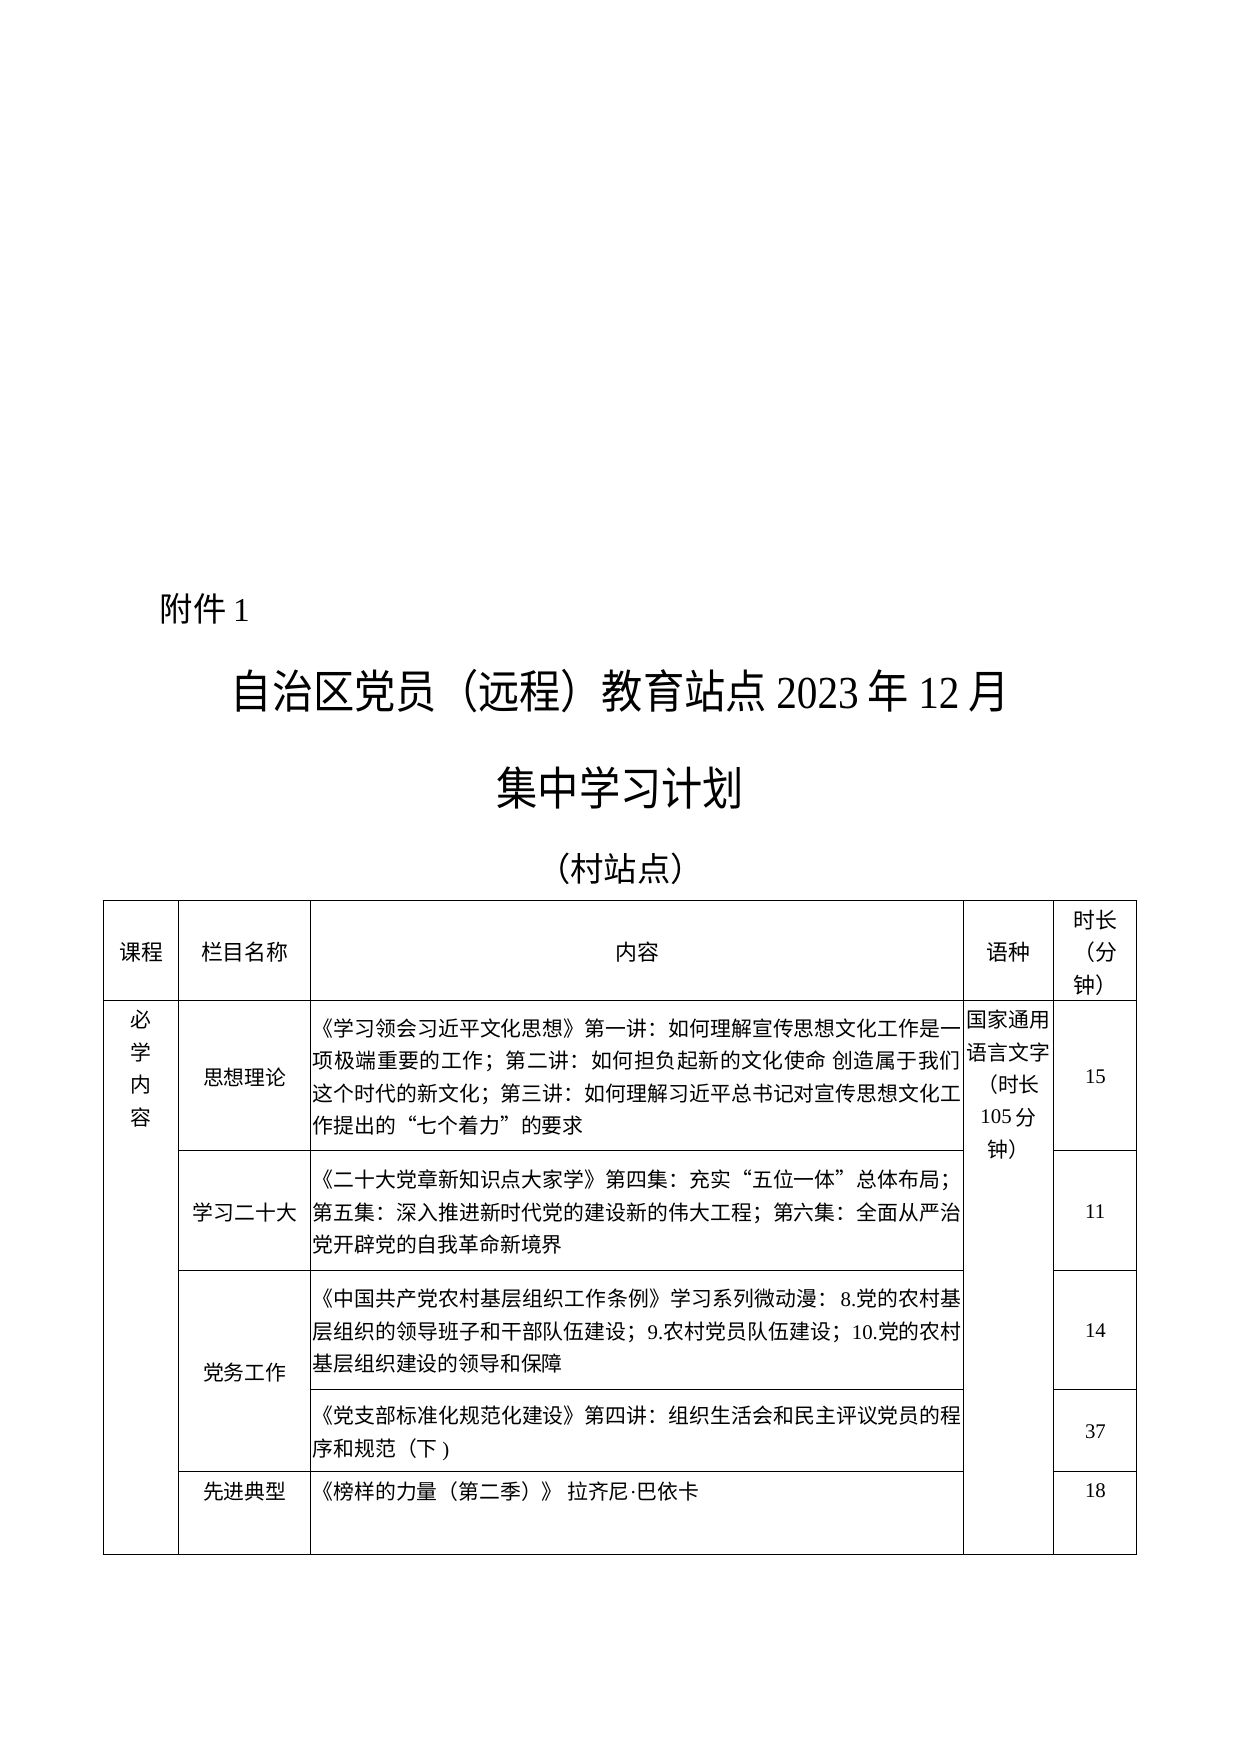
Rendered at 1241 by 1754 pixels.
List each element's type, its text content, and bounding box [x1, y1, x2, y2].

text 附件1 [159, 574, 1081, 639]
table_cell 11 [1054, 1151, 1136, 1269]
table_header 内容 [311, 901, 963, 1000]
table_cell 必 学 内 容 [104, 1001, 178, 1554]
text 集中学习计划 [159, 737, 1081, 834]
table_cell 《二十大党章新知识点大家学》第四集：充实“五位一体”总体布局；第五集：深入推进新时代党的建设新的伟大工程；第六集：全面从严治党开辟党的自我革命新境界 [311, 1151, 963, 1269]
table_cell 思想理论 [179, 1001, 310, 1150]
table_cell 《中国共产党农村基层组织工作条例》学习系列微动漫：8.党的农村基层组织的领导班子和干部队伍建设；9.农村党员队伍建设；10.党的农村基层组织建设的领导和保障 [311, 1271, 963, 1388]
table_cell 党务工作 [179, 1271, 310, 1471]
text 自治区党员（远程）教育站点2023年12月 [159, 639, 1081, 737]
table_cell 15 [1054, 1001, 1136, 1150]
text （村站点） [159, 834, 1081, 899]
table_cell 学习二十大 [179, 1151, 310, 1269]
table_cell 《党支部标准化规范化建设》第四讲：组织生活会和民主评议党员的程序和规范（下 ) [311, 1390, 963, 1471]
table_cell 国家通用语言文字（时长105分钟） [964, 1001, 1053, 1554]
table_header 栏目名称 [179, 901, 310, 1000]
table_header 语种 [964, 901, 1053, 1000]
table_header 课程 [104, 901, 178, 1000]
table_cell 《榜样的力量（第二季）》 拉齐尼·巴依卡 [311, 1472, 963, 1554]
table_cell 18 [1054, 1472, 1136, 1554]
table_cell 14 [1054, 1271, 1136, 1388]
table_cell 37 [1054, 1390, 1136, 1471]
table_cell 《学习领会习近平文化思想》第一讲：如何理解宣传思想文化工作是一项极端重要的工作；第二讲：如何担负起新的文化使命 创造属于我们这个时代的新文化；第三讲：如何理解习近平总书记对宣传思想文化工作提出的“七个着力”的要求 [311, 1001, 963, 1150]
table_header 时长 （分钟） [1054, 901, 1136, 1000]
table_cell 先进典型 [179, 1472, 310, 1554]
